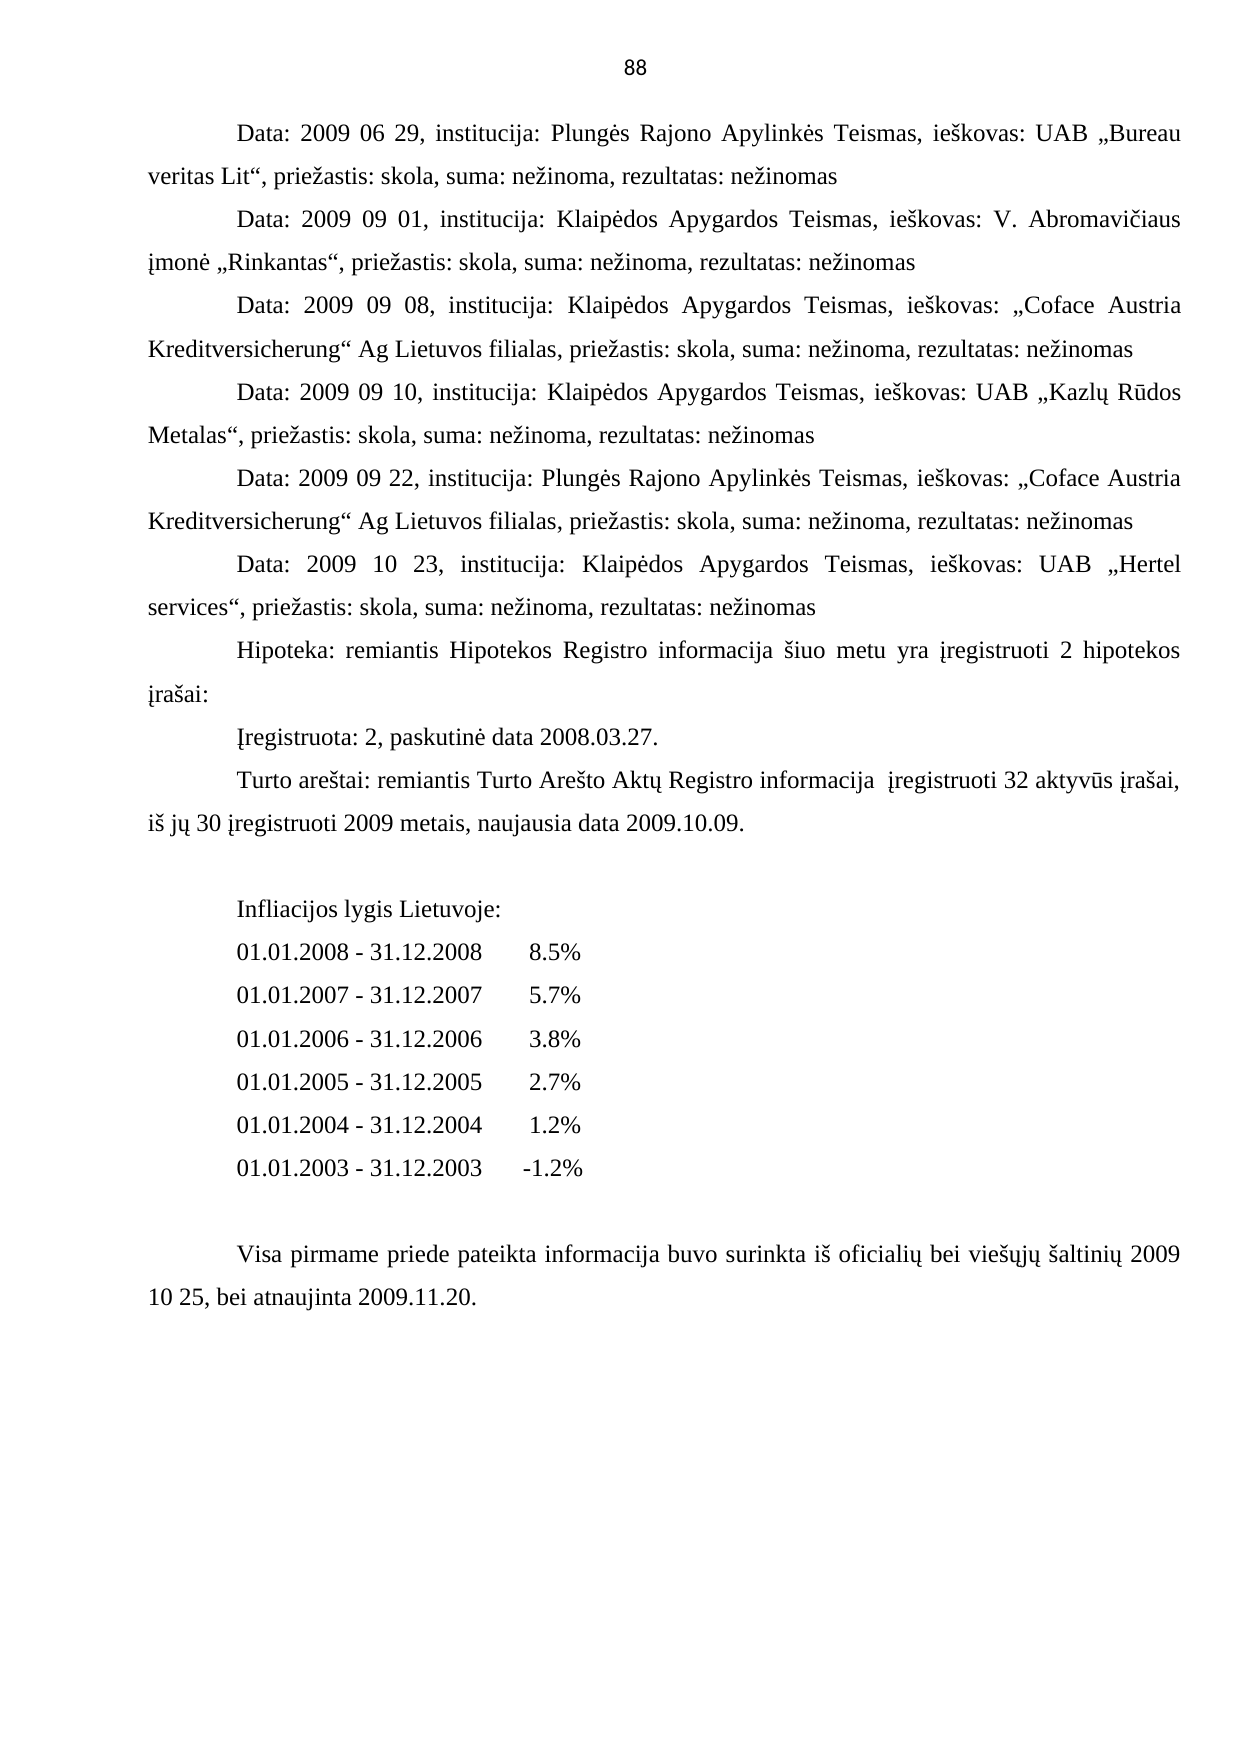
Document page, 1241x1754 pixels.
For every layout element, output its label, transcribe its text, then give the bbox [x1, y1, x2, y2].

text Turto areštai: remiantis Turto Arešto Aktų Registro informacija įregistruoti 32 aktyvūs įrašai, iš jų 30 įregistruoti 2009 metais, naujausia data 2009.10.09. [148, 765, 1181, 837]
text 01.01.2005 - 31.12.2005 2.7% [148, 1067, 1181, 1096]
text Data: 2009 10 23, institucija: Klaipėdos Apygardos Teismas, ieškovas: UAB „Hertel services“, priežastis: skola, suma: nežinoma, rezultatas: nežinomas [148, 549, 1181, 621]
text Data: 2009 06 29, institucija: Plungės Rajono Apylinkės Teismas, ieškovas: UAB „Bureau veritas Lit“, priežastis: skola, suma: nežinoma, rezultatas: nežinomas [148, 118, 1181, 190]
text 01.01.2008 - 31.12.2008 8.5% [148, 937, 1181, 966]
text 01.01.2004 - 31.12.2004 1.2% [148, 1110, 1181, 1139]
text Data: 2009 09 10, institucija: Klaipėdos Apygardos Teismas, ieškovas: UAB „Kazlų Rūdos Metalas“, priežastis: skola, suma: nežinoma, rezultatas: nežinomas [148, 377, 1181, 449]
text 01.01.2007 - 31.12.2007 5.7% [148, 981, 1181, 1009]
text Įregistruota: 2, paskutinė data 2008.03.27. [148, 722, 1181, 751]
text Data: 2009 09 08, institucija: Klaipėdos Apygardos Teismas, ieškovas: „Coface Austria Kreditversicherung“ Ag Lietuvos filialas, priežastis: skola, suma: nežinoma, rezultatas: nežinomas [148, 291, 1181, 362]
text Data: 2009 09 22, institucija: Plungės Rajono Apylinkės Teismas, ieškovas: „Coface Austria Kreditversicherung“ Ag Lietuvos filialas, priežastis: skola, suma: nežinoma, rezultatas: nežinomas [148, 463, 1181, 535]
text Infliacijos lygis Lietuvoje: [148, 894, 1181, 923]
text 01.01.2003 - 31.12.2003 -1.2% [148, 1153, 1181, 1182]
text Visa pirmame priede pateikta informacija buvo surinkta iš oficialių bei viešųjų šaltinių 2009 10 25, bei atnaujinta 2009.11.20. [148, 1239, 1181, 1311]
text Hipoteka: remiantis Hipotekos Registro informacija šiuo metu yra įregistruoti 2 hipotekos įrašai: [148, 636, 1181, 707]
text Data: 2009 09 01, institucija: Klaipėdos Apygardos Teismas, ieškovas: V. Abromavičiaus įmonė „Rinkantas“, priežastis: skola, suma: nežinoma, rezultatas: nežinomas [148, 204, 1181, 276]
text 01.01.2006 - 31.12.2006 3.8% [148, 1024, 1181, 1052]
